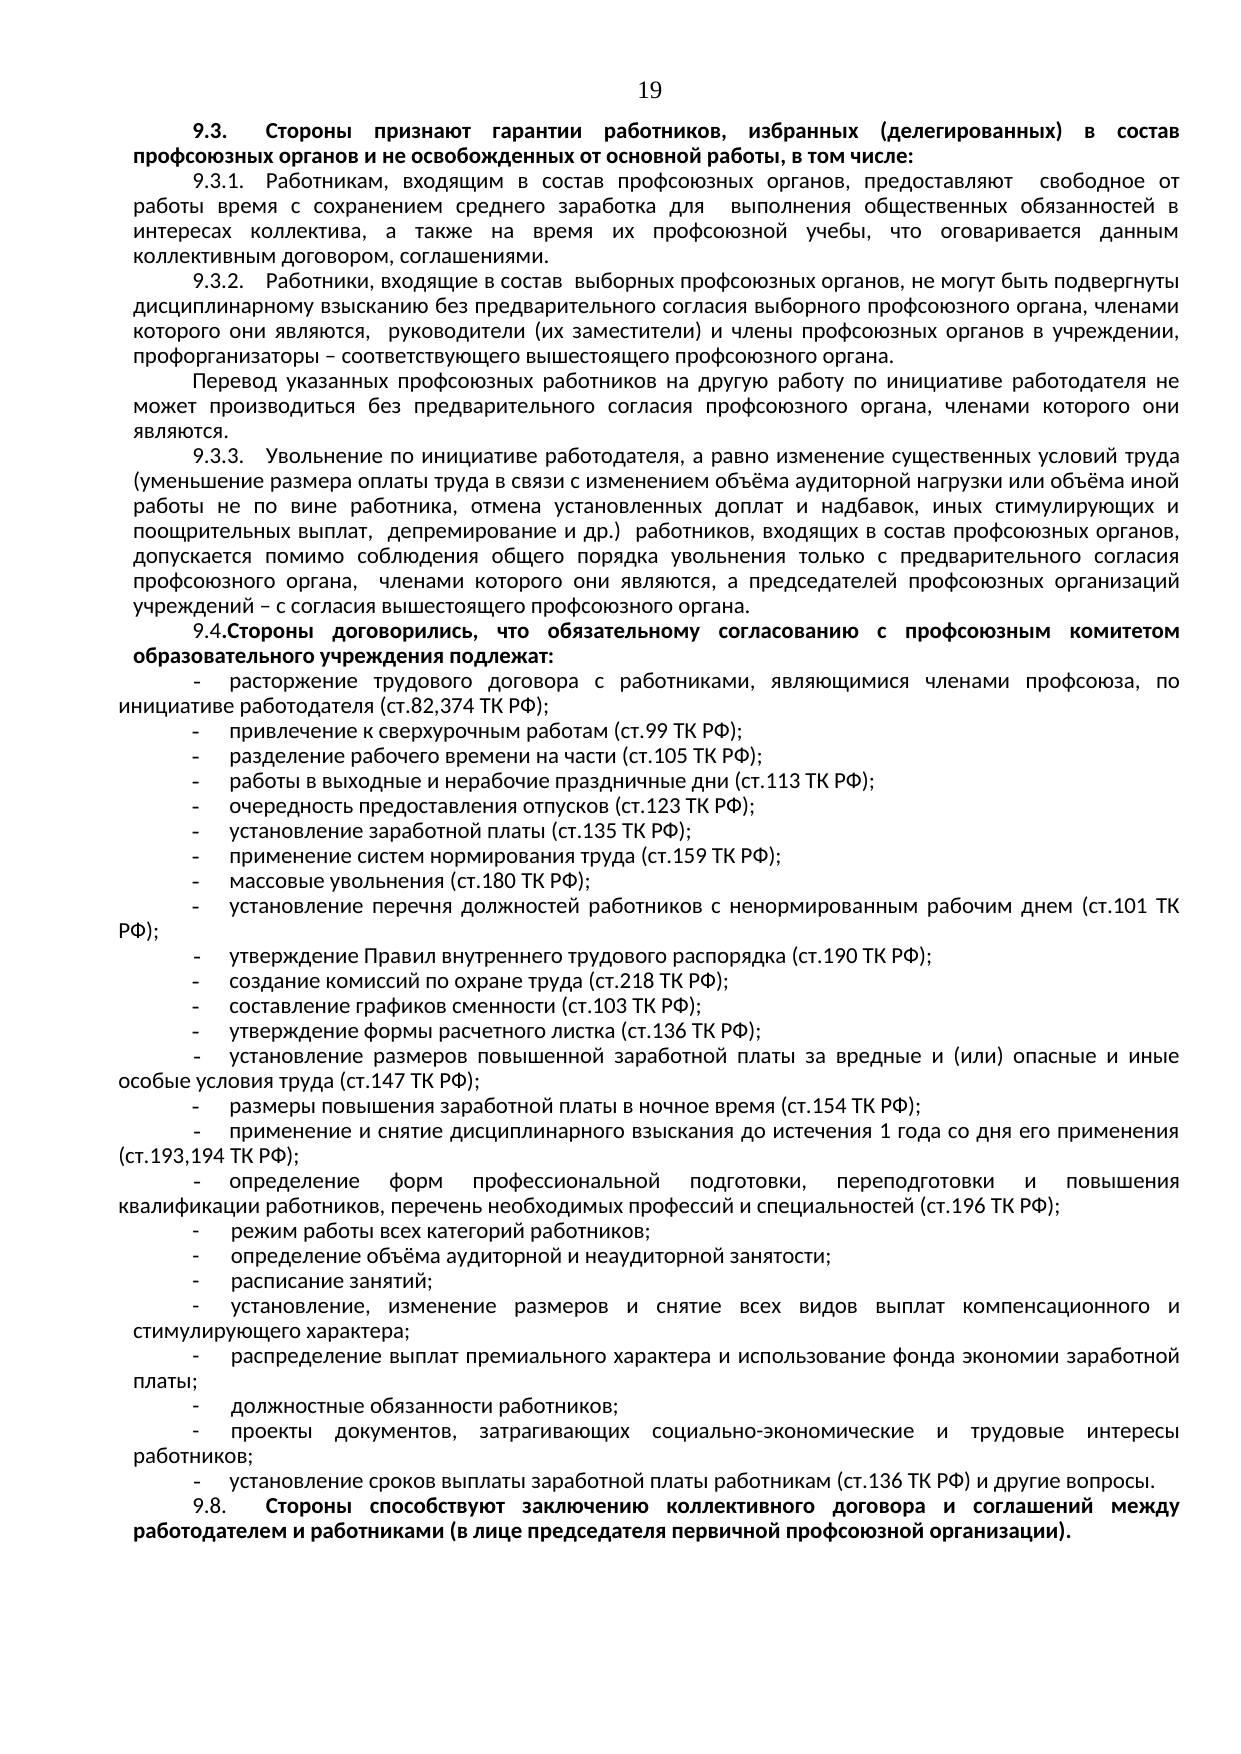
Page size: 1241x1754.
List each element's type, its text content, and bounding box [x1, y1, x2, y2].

list установление перечня должностей работников с ненормированным рабочим днем (ст.101 ТК РФ); [118, 893, 1181, 943]
list утверждение Правил внутреннего трудового распорядка (ст.190 ТК РФ); [118, 943, 1181, 968]
text - режим работы всех категорий работников; [133, 1218, 1181, 1243]
list создание комиссий по охране труда (ст.218 ТК РФ); [192, 968, 1181, 993]
text Перевод указанных профсоюзных работников на другую работу по инициативе работодателя не может производиться без предварительного согласия профсоюзного органа, членами которого они являются. [133, 368, 1181, 443]
text 9.8. Стороны способствуют заключению коллективного договора и соглашений между работодателем и работниками (в лице председателя первичной профсоюзной организации). [133, 1493, 1181, 1543]
list разделение рабочего времени на части (ст.105 ТК РФ); [192, 743, 1181, 768]
list очередность предоставления отпусков (ст.123 ТК РФ); [192, 793, 1181, 818]
text 9.3. Стороны признают гарантии работников, избранных (делегированных) в состав профсоюзных органов и не освобожденных от основной работы, в том числе: [133, 118, 1181, 168]
list работы в выходные и нерабочие праздничные дни (ст.113 ТК РФ); [192, 768, 1181, 793]
list установление сроков выплаты заработной платы работникам (ст.136 ТК РФ) и другие вопросы. [118, 1468, 1181, 1493]
list размеры повышения заработной платы в ночное время (ст.154 ТК РФ); [192, 1093, 1181, 1118]
text - определение объёма аудиторной и неаудиторной занятости; [133, 1243, 1181, 1268]
list составление графиков сменности (ст.103 ТК РФ); [192, 993, 1181, 1018]
text 9.4.Стороны договорились, что обязательному согласованию с профсоюзным комитетом образовательного учреждения подлежат: [133, 618, 1181, 668]
text 9.3.1. Работникам, входящим в состав профсоюзных органов, предоставляют свободное от работы время с сохранением среднего заработка для выполнения общественных обязанностей в интересах коллектива, а также на время их профсоюзной учебы, что оговаривается данным коллективным договором, соглашениями. [133, 168, 1181, 268]
list применение систем нормирования труда (ст.159 ТК РФ); [192, 843, 1181, 868]
list утверждение формы расчетного листка (ст.136 ТК РФ); [192, 1018, 1181, 1043]
text - проекты документов, затрагивающих социально-экономические и трудовые интересы работников; [133, 1418, 1181, 1468]
list расторжение трудового договора с работниками, являющимися членами профсоюза, по инициативе работодателя (ст.82,374 ТК РФ); [118, 668, 1181, 718]
text - установление, изменение размеров и снятие всех видов выплат компенсационного и стимулирующего характера; [133, 1293, 1181, 1343]
list установление заработной платы (ст.135 ТК РФ); [192, 818, 1181, 843]
list массовые увольнения (ст.180 ТК РФ); [192, 868, 1181, 893]
text 9.3.2. Работники, входящие в состав выборных профсоюзных органов, не могут быть подвергнуты дисциплинарному взысканию без предварительного согласия выборного профсоюзного органа, членами которого они являются, руководители (их заместители) и члены профсоюзных органов в учреждении, профорганизаторы – соответствующего вышестоящего профсоюзного органа. [133, 268, 1181, 368]
text - расписание занятий; [133, 1268, 1181, 1293]
text - должностные обязанности работников; [133, 1393, 1181, 1418]
list привлечение к сверхурочным работам (ст.99 ТК РФ); [192, 718, 1181, 743]
list установление размеров повышенной заработной платы за вредные и (или) опасные и иные особые условия труда (ст.147 ТК РФ); [118, 1043, 1181, 1093]
text 9.3.3. Увольнение по инициативе работодателя, а равно изменение существенных условий труда (уменьшение размера оплаты труда в связи с изменением объёма аудиторной нагрузки или объёма иной работы не по вине работника, отмена установленных доплат и надбавок, иных стимулирующих и поощрительных выплат, депремирование и др.) работников, входящих в состав профсоюзных органов, допускается помимо соблюдения общего порядка увольнения только с предварительного согласия профсоюзного органа, членами которого они являются, а председателей профсоюзных организаций учреждений – с согласия вышестоящего профсоюзного органа. [133, 443, 1181, 618]
list определение форм профессиональной подготовки, переподготовки и повышения квалификации работников, перечень необходимых профессий и специальностей (ст.196 ТК РФ); [118, 1168, 1181, 1218]
text - распределение выплат премиального характера и использование фонда экономии заработной платы; [133, 1343, 1181, 1393]
list применение и снятие дисциплинарного взыскания до истечения 1 года со дня его применения (ст.193,194 ТК РФ); [118, 1118, 1181, 1168]
